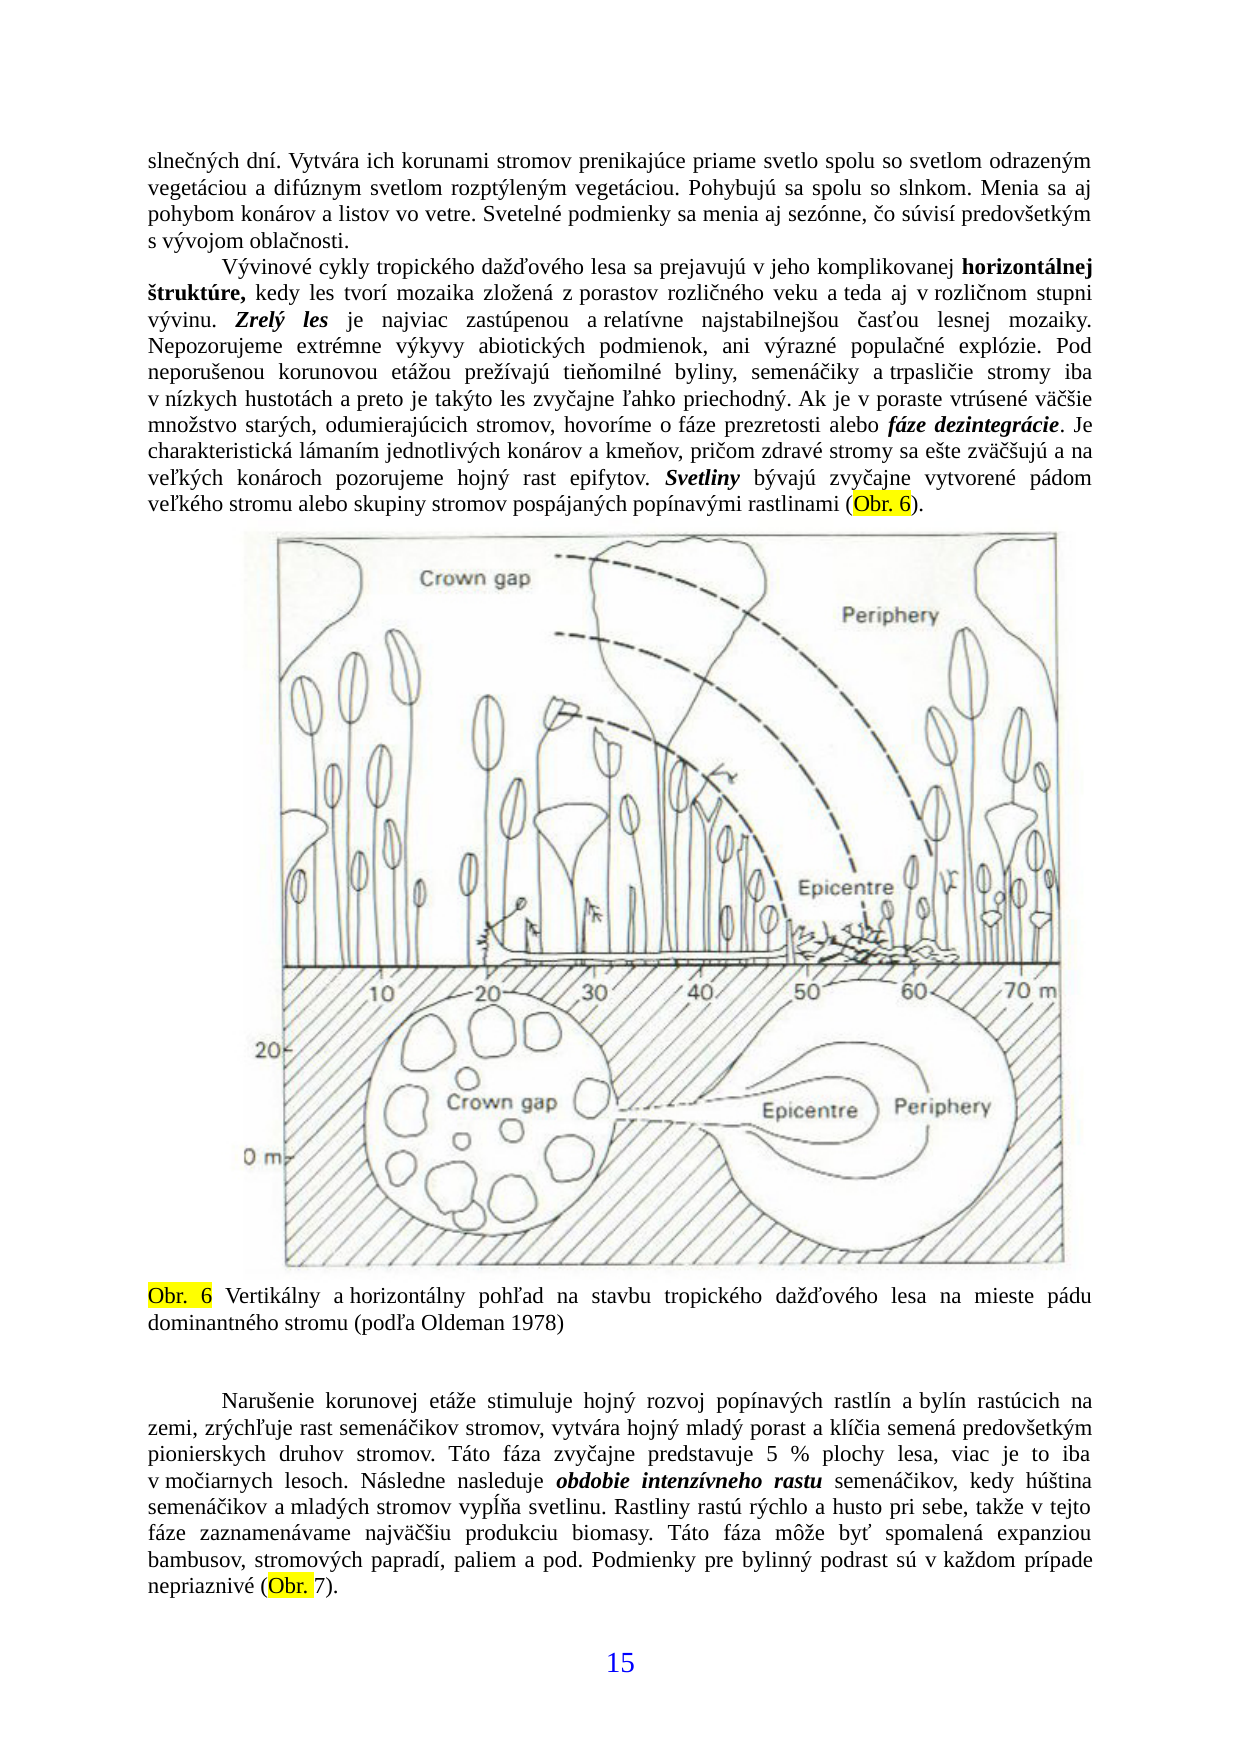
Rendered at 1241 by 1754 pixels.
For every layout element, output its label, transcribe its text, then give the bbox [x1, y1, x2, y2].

text Obr. 6 Vertikálny a horizontálny pohľad na stavbu tropického dažďového lesa na mieste pádu dominantného stromu (podľa Oldeman 1978) [148, 1282, 1093, 1335]
text Narušenie korunovej etáže stimuluje hojný rozvoj popínavých rastlín a bylín rastúcich na zemi, zrýchľuje rast semenáčikov stromov, vytvára hojný mladý porast a klíčia semená predovšetkým pionierskych druhov stromov. Táto fáza zvyčajne predstavuje 5 % plochy lesa, viac je to iba v močiarnych lesoch. Následne nasleduje obdobie intenzívneho rastu semenáčikov, kedy húština semenáčikov a mladých stromov vypĺňa svetlinu. Rastliny rastú rýchlo a husto pri sebe, takže v tejto fáze zaznamenávame najväčšiu produkciu biomasy. Táto fáza môže byť spomalená expanziou bambusov, stromových papradí, paliem a pod. Podmienky pre bylinný podrast sú v každom prípade nepriaznivé (Obr. 7). [148, 1388, 1093, 1598]
picture [221, 516, 1114, 1283]
text Vývinové cykly tropického dažďového lesa sa prejavujú v jeho komplikovanej horizontálnej štruktúre, kedy les tvorí mozaika zložená z porastov rozličného veku a teda aj v rozličnom stupni vývinu. Zrelý les je najviac zastúpenou a relatívne najstabilnejšou časťou lesnej mozaiky. Nepozorujeme extrémne výkyvy abiotických podmienok, ani výrazné populačné explózie. Pod neporušenou korunovou etážou prežívajú tieňomilné byliny, semenáčiky a trpasličie stromy iba v nízkych hustotách a preto je takýto les zvyčajne ľahko priechodný. Ak je v poraste vtrúsené väčšie množstvo starých, odumierajúcich stromov, hovoríme o fáze prezretosti alebo fáze dezintegrácie. Je charakteristická lámaním jednotlivých konárov a kmeňov, pričom zdravé stromy sa ešte zväčšujú a na veľkých konároch pozorujeme hojný rast epifytov. Svetliny bývajú zvyčajne vytvorené pádom veľkého stromu alebo skupiny stromov pospájaných popínavými rastlinami (Obr. 6). [148, 253, 1093, 517]
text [148, 148, 1093, 253]
